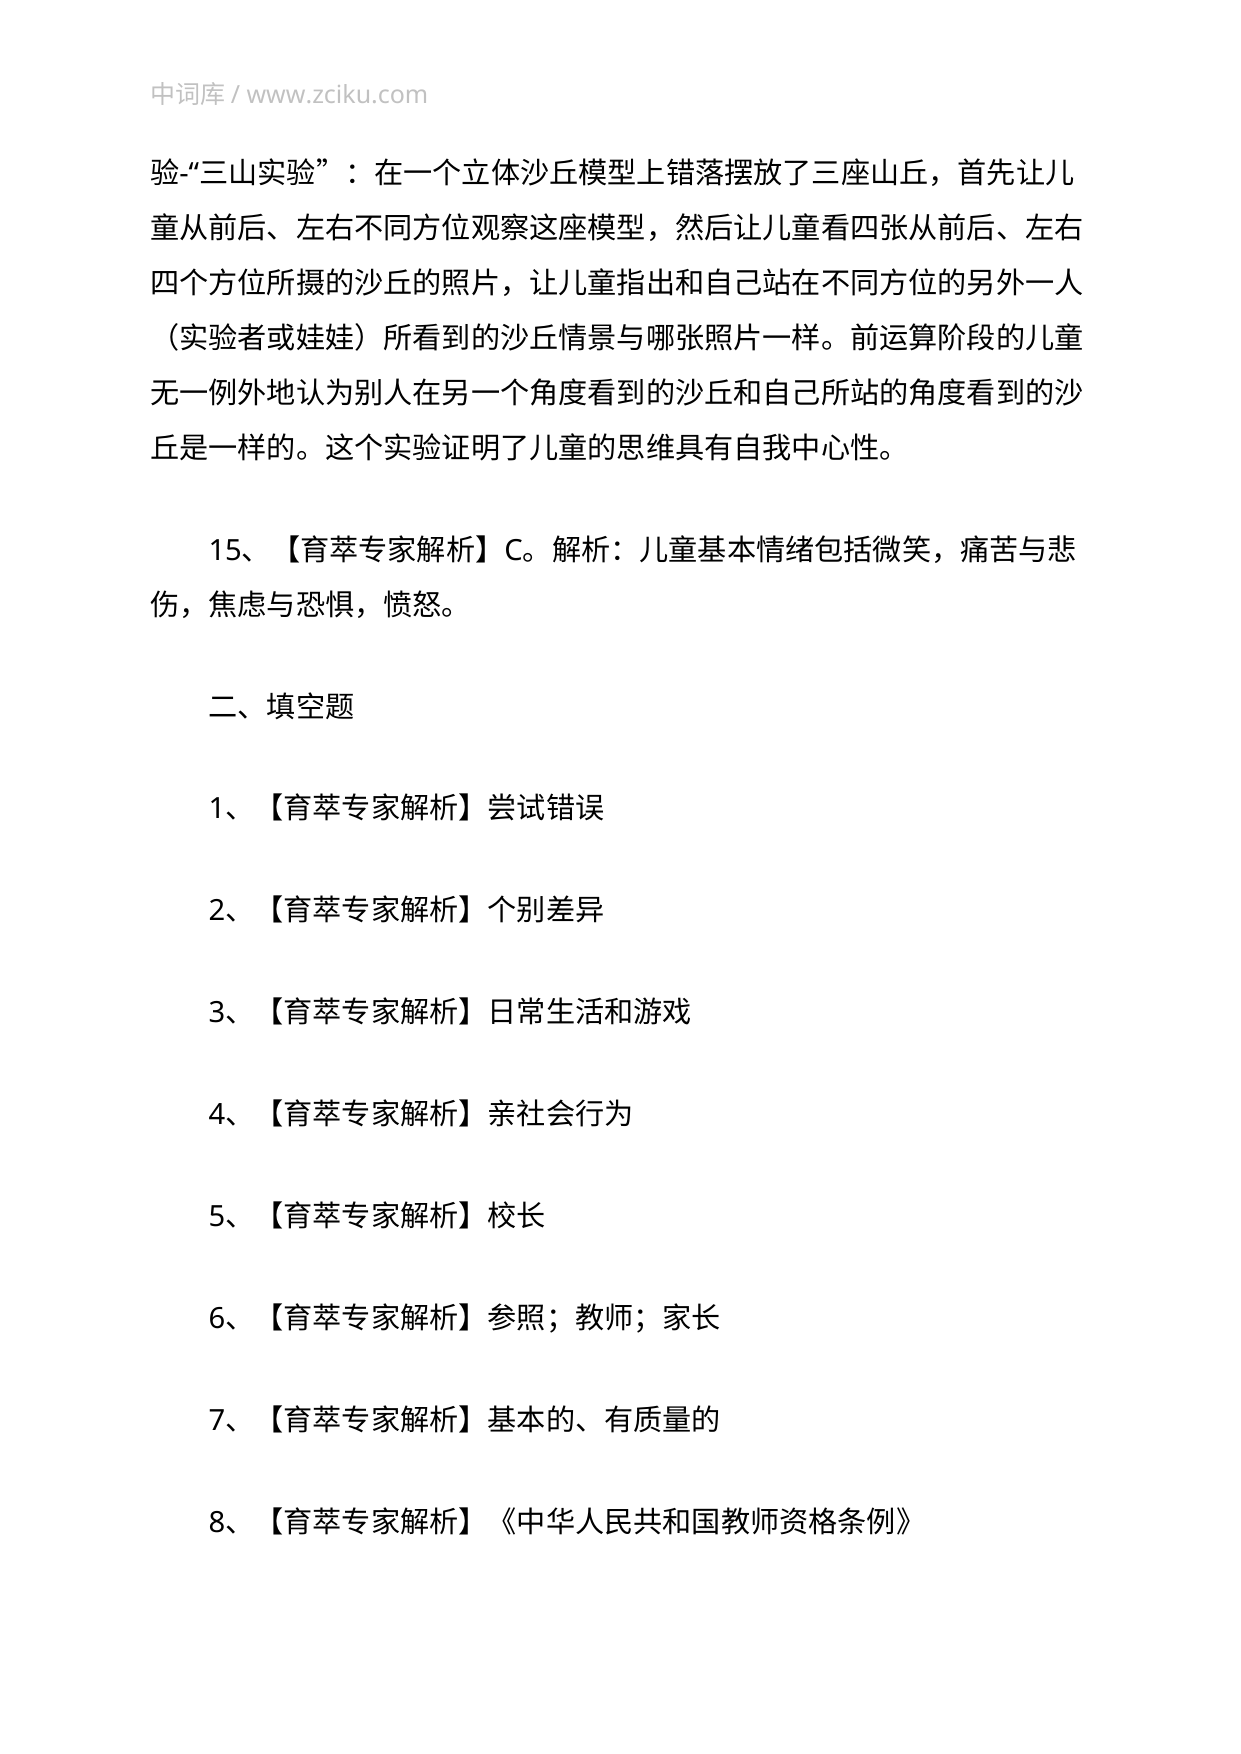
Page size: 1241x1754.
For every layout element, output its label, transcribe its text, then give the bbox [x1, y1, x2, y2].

text 6、【育萃专家解析】参照；教师；家长 [150, 1295, 1090, 1337]
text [150, 150, 1090, 467]
text 15、【育萃专家解析】C。解析：儿童基本情绪包括微笑，痛苦与悲伤，焦虑与恐惧，愤怒。 [150, 526, 1090, 624]
text 3、【育萃专家解析】日常生活和游戏 [150, 989, 1090, 1031]
text 8、【育萃专家解析】《中华人民共和国教师资格条例》 [150, 1499, 1090, 1541]
text 1、【育萃专家解析】尝试错误 [150, 785, 1090, 827]
text 7、【育萃专家解析】基本的、有质量的 [150, 1397, 1090, 1439]
text 二、填空题 [150, 683, 1090, 725]
text 4、【育萃专家解析】亲社会行为 [150, 1091, 1090, 1133]
text 5、【育萃专家解析】校长 [150, 1193, 1090, 1235]
text 2、【育萃专家解析】个别差异 [150, 887, 1090, 929]
